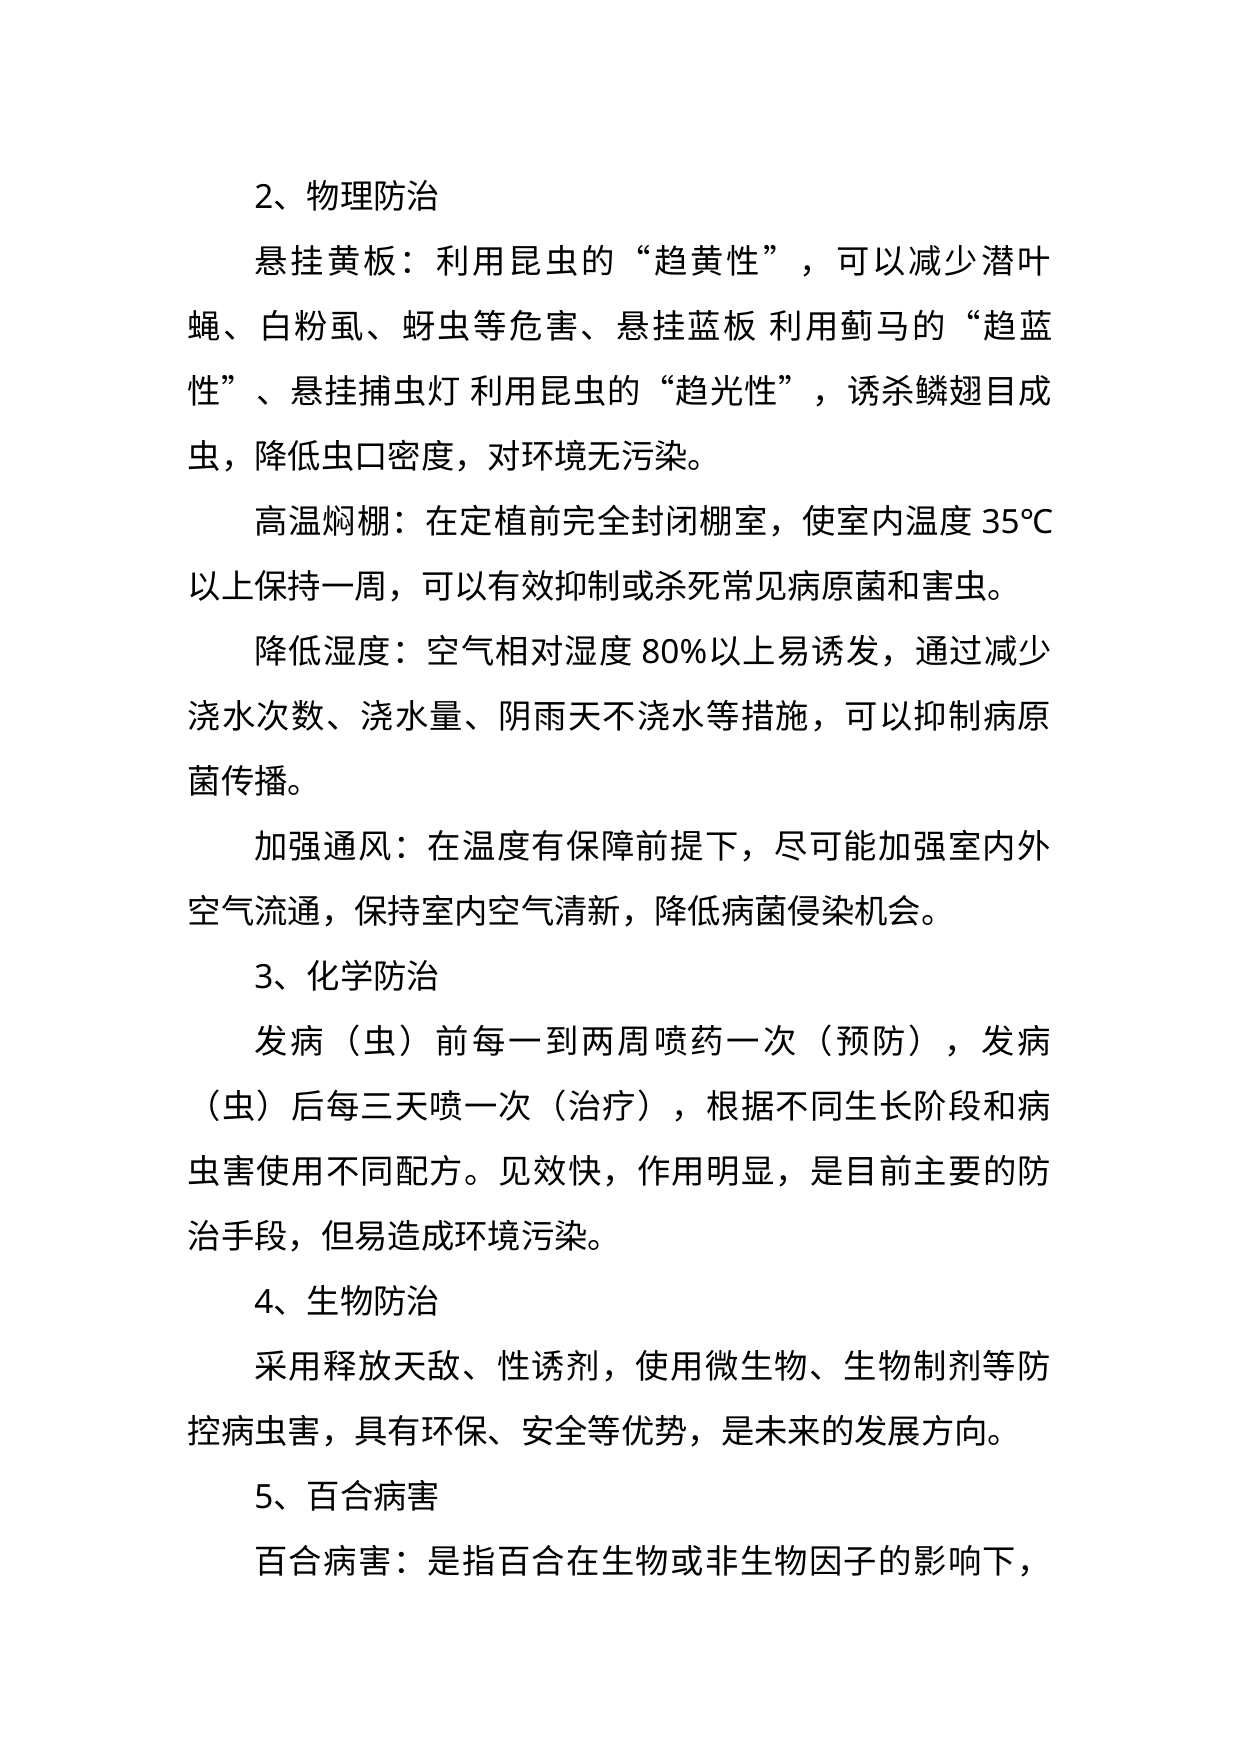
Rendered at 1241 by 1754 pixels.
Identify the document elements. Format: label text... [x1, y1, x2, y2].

text 高温焖棚：在定植前完全封闭棚室，使室内温度35℃以上保持一周，可以有效抑制或杀死常见病原菌和害虫。 [187, 487, 1053, 617]
text 采用释放天敌、性诱剂，使用微生物、生物制剂等防控病虫害，具有环保、安全等优势，是未来的发展方向。 [187, 1332, 1053, 1462]
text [187, 1527, 1053, 1592]
text 发病（虫）前每一到两周喷药一次（预防），发病（虫）后每三天喷一次（治疗），根据不同生长阶段和病虫害使用不同配方。见效快，作用明显，是目前主要的防治手段，但易造成环境污染。 [187, 1007, 1053, 1267]
text 加强通风：在温度有保障前提下，尽可能加强室内外空气流通，保持室内空气清新，降低病菌侵染机会。 [187, 812, 1053, 942]
text 2、物理防治 [187, 162, 1053, 227]
text 5、百合病害 [187, 1462, 1053, 1527]
text 降低湿度：空气相对湿度80%以上易诱发，通过减少浇水次数、浇水量、阴雨天不浇水等措施，可以抑制病原菌传播。 [187, 617, 1053, 812]
text 4、生物防治 [187, 1267, 1053, 1332]
text 悬挂黄板：利用昆虫的“趋黄性”，可以减少潜叶蝇、白粉虱、蚜虫等危害、悬挂蓝板 利用蓟马的“趋蓝性”、悬挂捕虫灯 利用昆虫的“趋光性”，诱杀鳞翅目成虫，降低虫口密度，对环境无污染。 [187, 227, 1053, 487]
text 3、化学防治 [187, 942, 1053, 1007]
